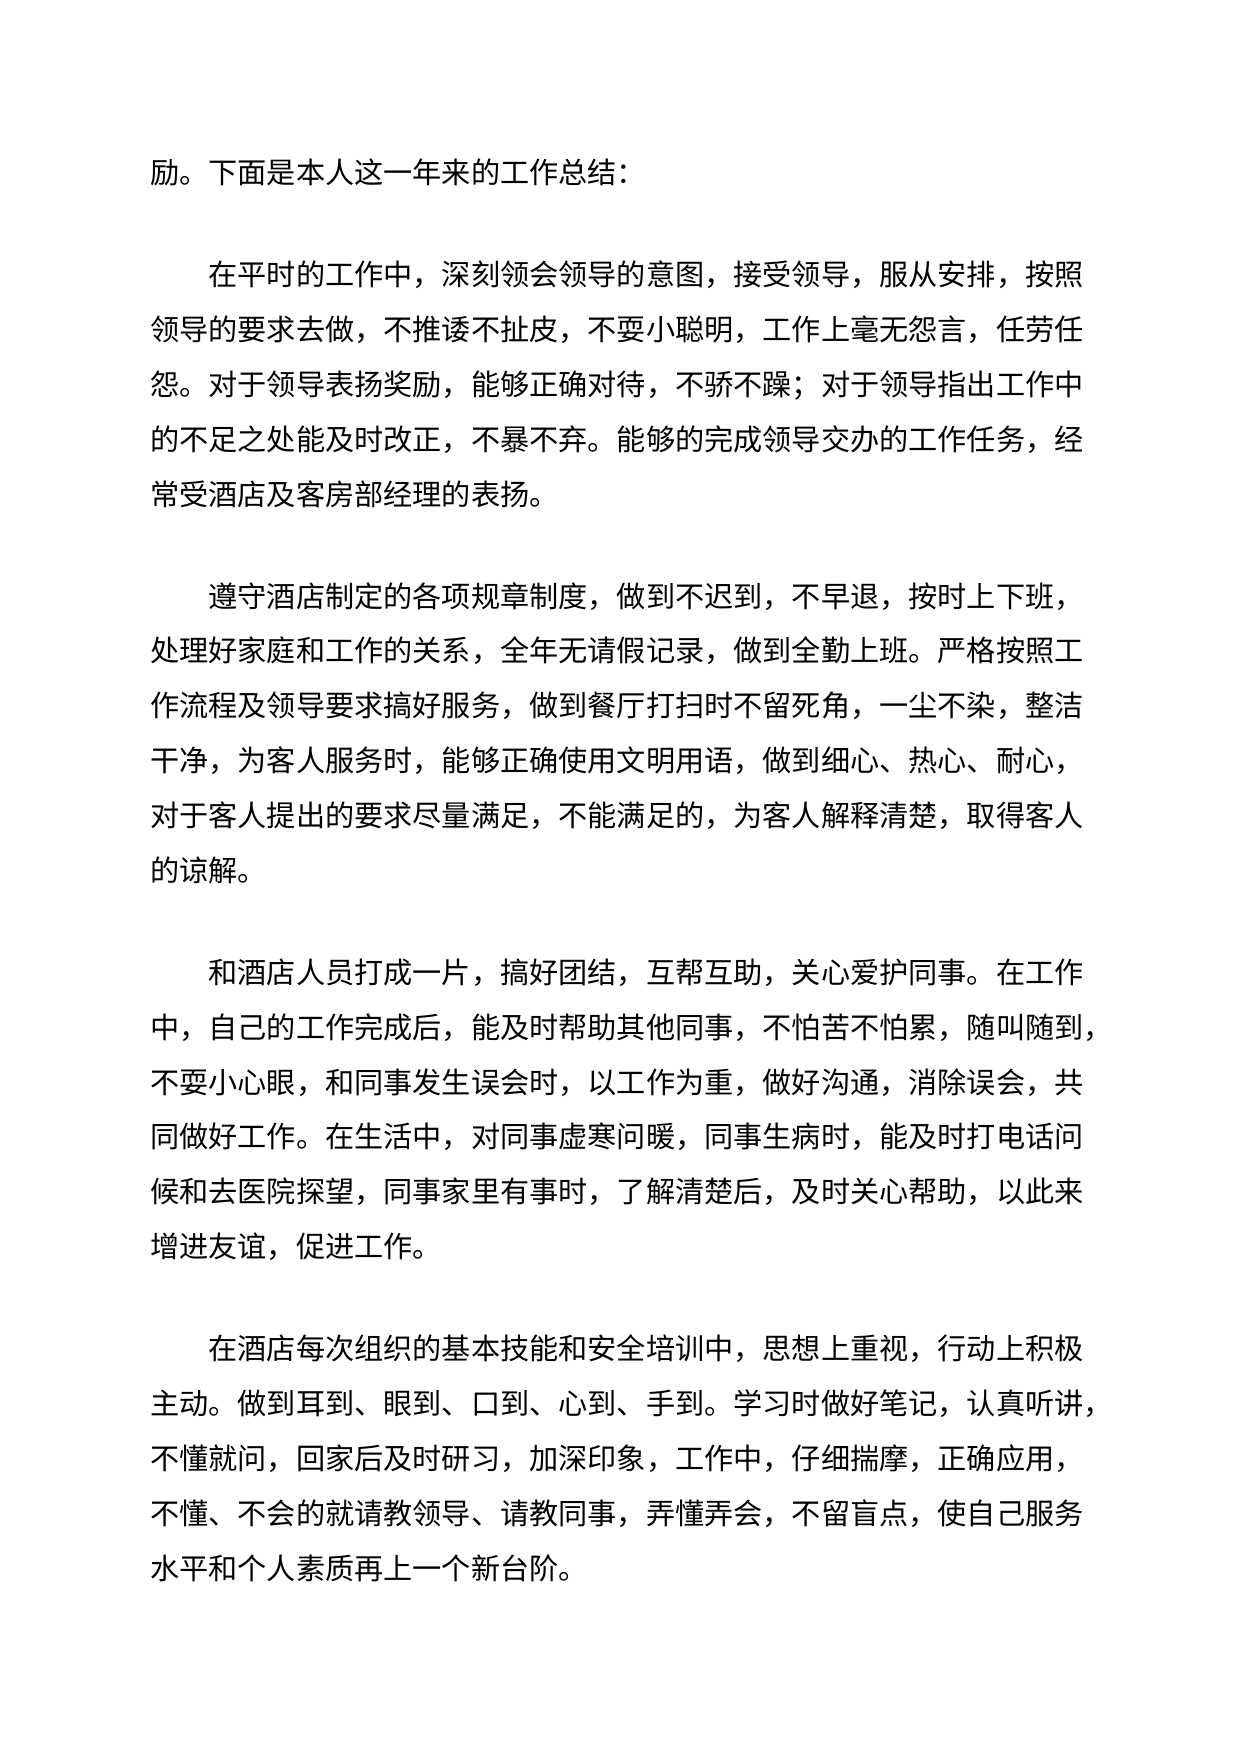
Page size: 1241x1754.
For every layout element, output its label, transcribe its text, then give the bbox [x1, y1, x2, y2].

text 和酒店人员打成一片，搞好团结，互帮互助，关心爱护同事。在工作中，自己的工作完成后，能及时帮助其他同事，不怕苦不怕累，随叫随到，不耍小心眼，和同事发生误会时，以工作为重，做好沟通，消除误会，共同做好工作。在生活中，对同事虚寒问暖，同事生病时，能及时打电话问候和去医院探望，同事家里有事时，了解清楚后，及时关心帮助，以此来增进友谊，促进工作。 [150, 949, 1090, 1266]
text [150, 150, 1090, 192]
text 在平时的工作中，深刻领会领导的意图，接受领导，服从安排，按照领导的要求去做，不推诿不扯皮，不耍小聪明，工作上毫无怨言，任劳任怨。对于领导表扬奖励，能够正确对待，不骄不躁；对于领导指出工作中的不足之处能及时改正，不暴不弃。能够的完成领导交办的工作任务，经常受酒店及客房部经理的表扬。 [150, 252, 1090, 514]
text 在酒店每次组织的基本技能和安全培训中，思想上重视，行动上积极主动。做到耳到、眼到、口到、心到、手到。学习时做好笔记，认真听讲，不懂就问，回家后及时研习，加深印象，工作中，仔细揣摩，正确应用，不懂、不会的就请教领导、请教同事，弄懂弄会，不留盲点，使自己服务水平和个人素质再上一个新台阶。 [150, 1326, 1090, 1587]
text 遵守酒店制定的各项规章制度，做到不迟到，不早退，按时上下班，处理好家庭和工作的关系，全年无请假记录，做到全勤上班。严格按照工作流程及领导要求搞好服务，做到餐厅打扫时不留死角，一尘不染，整洁干净，为客人服务时，能够正确使用文明用语，做到细心、热心、耐心，对于客人提出的要求尽量满足，不能满足的，为客人解释清楚，取得客人的谅解。 [150, 573, 1090, 890]
